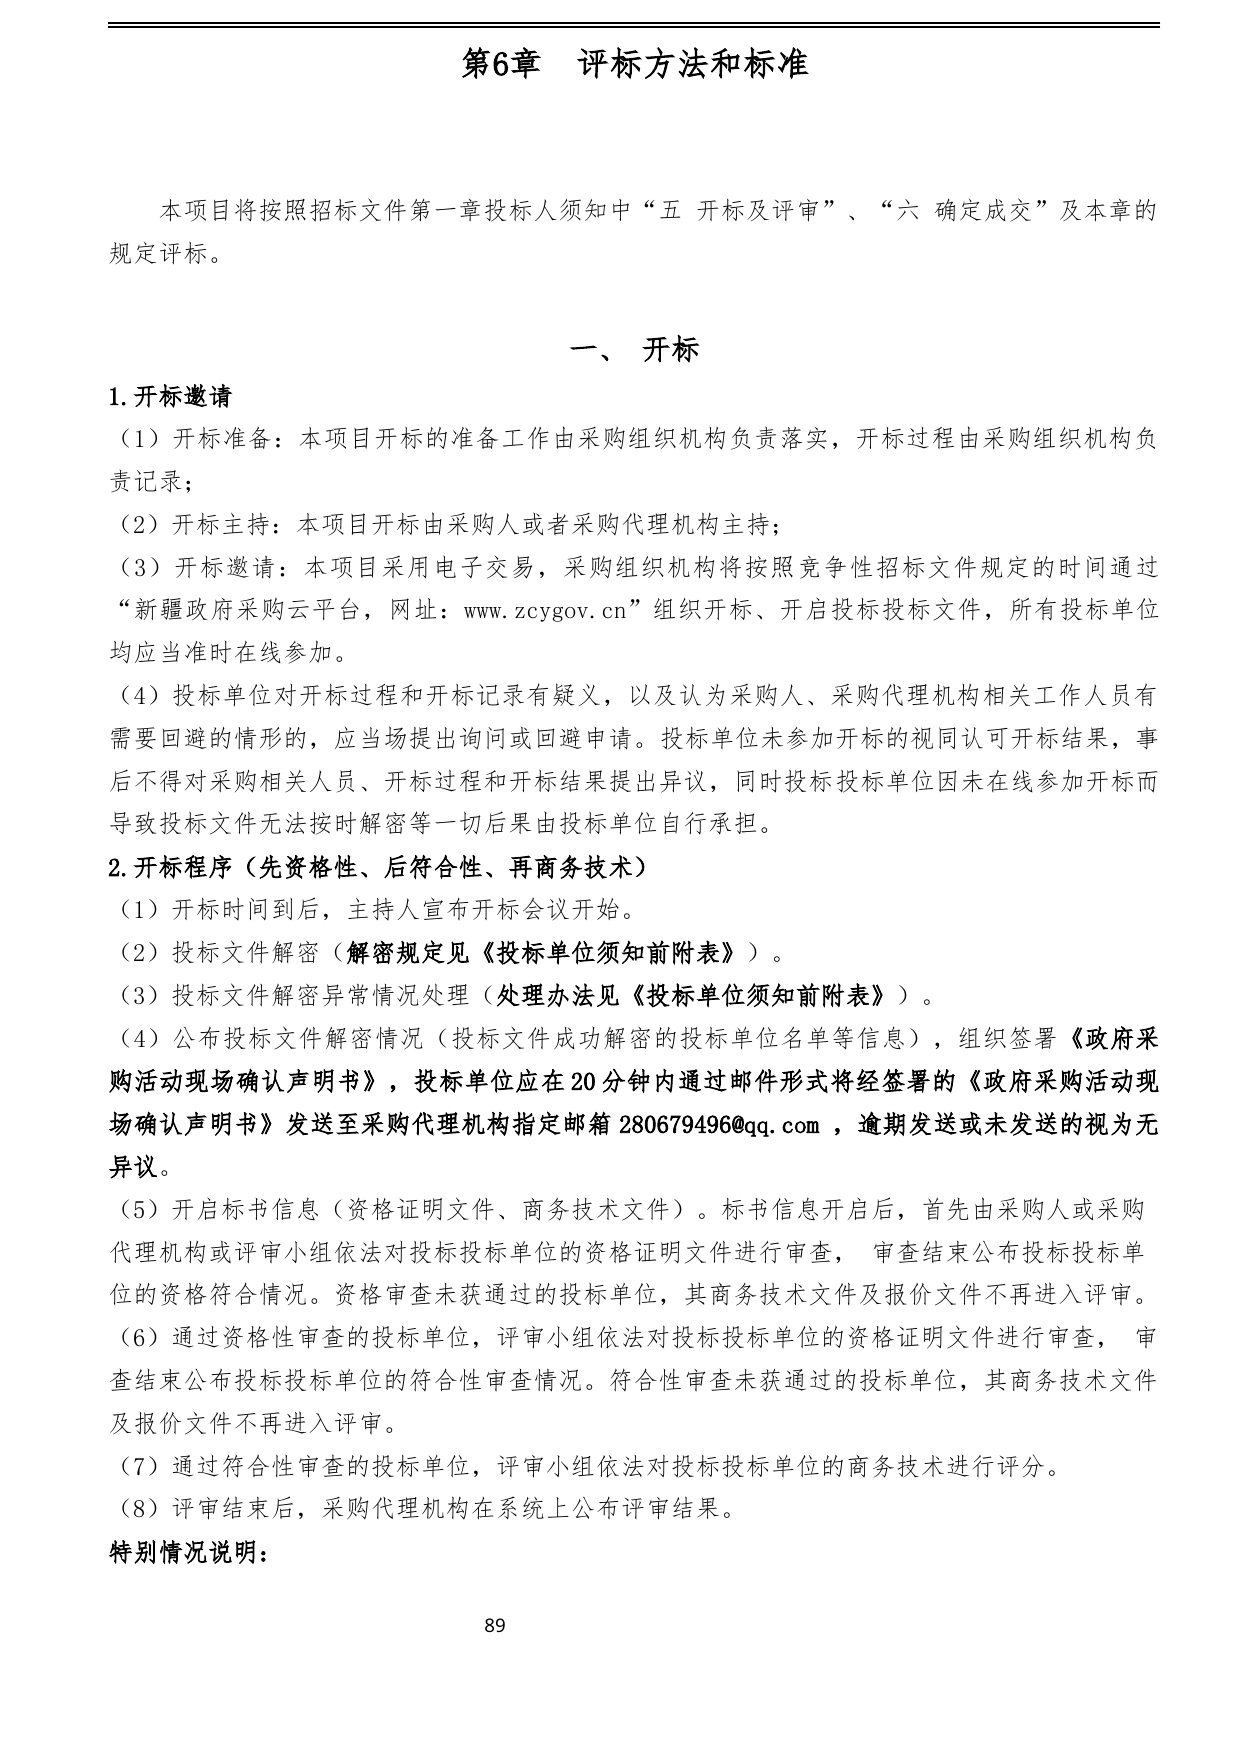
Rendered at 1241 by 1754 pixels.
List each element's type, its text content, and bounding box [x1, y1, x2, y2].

text （4）投标单位对开标过程和开标记录有疑义，以及认为采购人、采购代理机构相关工作人员有需要回避的情形的，应当场提出询问或回避申请。投标单位未参加开标的视同认可开标结果，事后不得对采购相关人员、开标过程和开标结果提出异议，同时投标投标单位因未在线参加开标而导致投标文件无法按时解密等一切后果由投标单位自行承担。 [108, 679, 1160, 836]
text （1）开标时间到后，主持人宣布开标会议开始。 [108, 893, 1160, 922]
text （1）开标准备：本项目开标的准备工作由采购组织机构负责落实，开标过程由采购组织机构负责记录； [108, 423, 1160, 494]
text （6）通过资格性审查的投标单位，评审小组依法对投标投标单位的资格证明文件进行审查， 审查结束公布投标投标单位的符合性审查情况。符合性审查未获通过的投标单位，其商务技术文件及报价文件不再进入评审。 [108, 1322, 1160, 1436]
text （8）评审结束后，采购代理机构在系统上公布评审结果。 [108, 1493, 1160, 1521]
text （2）投标文件解密（解密规定见《投标单位须知前附表》）。 [108, 936, 1160, 965]
text 一、 开标 [108, 330, 1160, 363]
text （7）通过符合性审查的投标单位，评审小组依法对投标投标单位的商务技术进行评分。 [108, 1450, 1160, 1479]
list 本项目将按照招标文件第一章投标人须知中“五 开标及评审”、“六 确定成交”及本章的规定评标。 [108, 194, 1160, 266]
text （2）开标主持：本项目开标由采购人或者采购代理机构主持； [108, 508, 1160, 537]
text 2.开标程序（先资格性、后符合性、再商务技术） [108, 851, 1160, 879]
text （5）开启标书信息（资格证明文件、商务技术文件）。标书信息开启后，首先由采购人或采购代理机构或评审小组依法对投标投标单位的资格证明文件进行审查， 审查结束公布投标投标单位的资格符合情况。资格审查未获通过的投标单位，其商务技术文件及报价文件不再进入评审。 [108, 1193, 1160, 1307]
text （3）开标邀请：本项目采用电子交易，采购组织机构将按照竞争性招标文件规定的时间通过“新疆政府采购云平台，网址：www.zcygov.cn”组织开标、开启投标投标文件，所有投标单位均应当准时在线参加。 [108, 551, 1160, 665]
list 评标方法和标准 [108, 42, 1160, 80]
text 1.开标邀请 [108, 380, 1160, 408]
text （3）投标文件解密异常情况处理（处理办法见《投标单位须知前附表》）。 [108, 979, 1160, 1008]
text （4）公布投标文件解密情况（投标文件成功解密的投标单位名单等信息），组织签署《政府采购活动现场确认声明书》，投标单位应在20分钟内通过邮件形式将经签署的《政府采购活动现场确认声明书》发送至采购代理机构指定邮箱280679496@qq.com ，逾期发送或未发送的视为无异议。 [108, 1022, 1160, 1179]
text 特别情况说明： [108, 1536, 1160, 1564]
